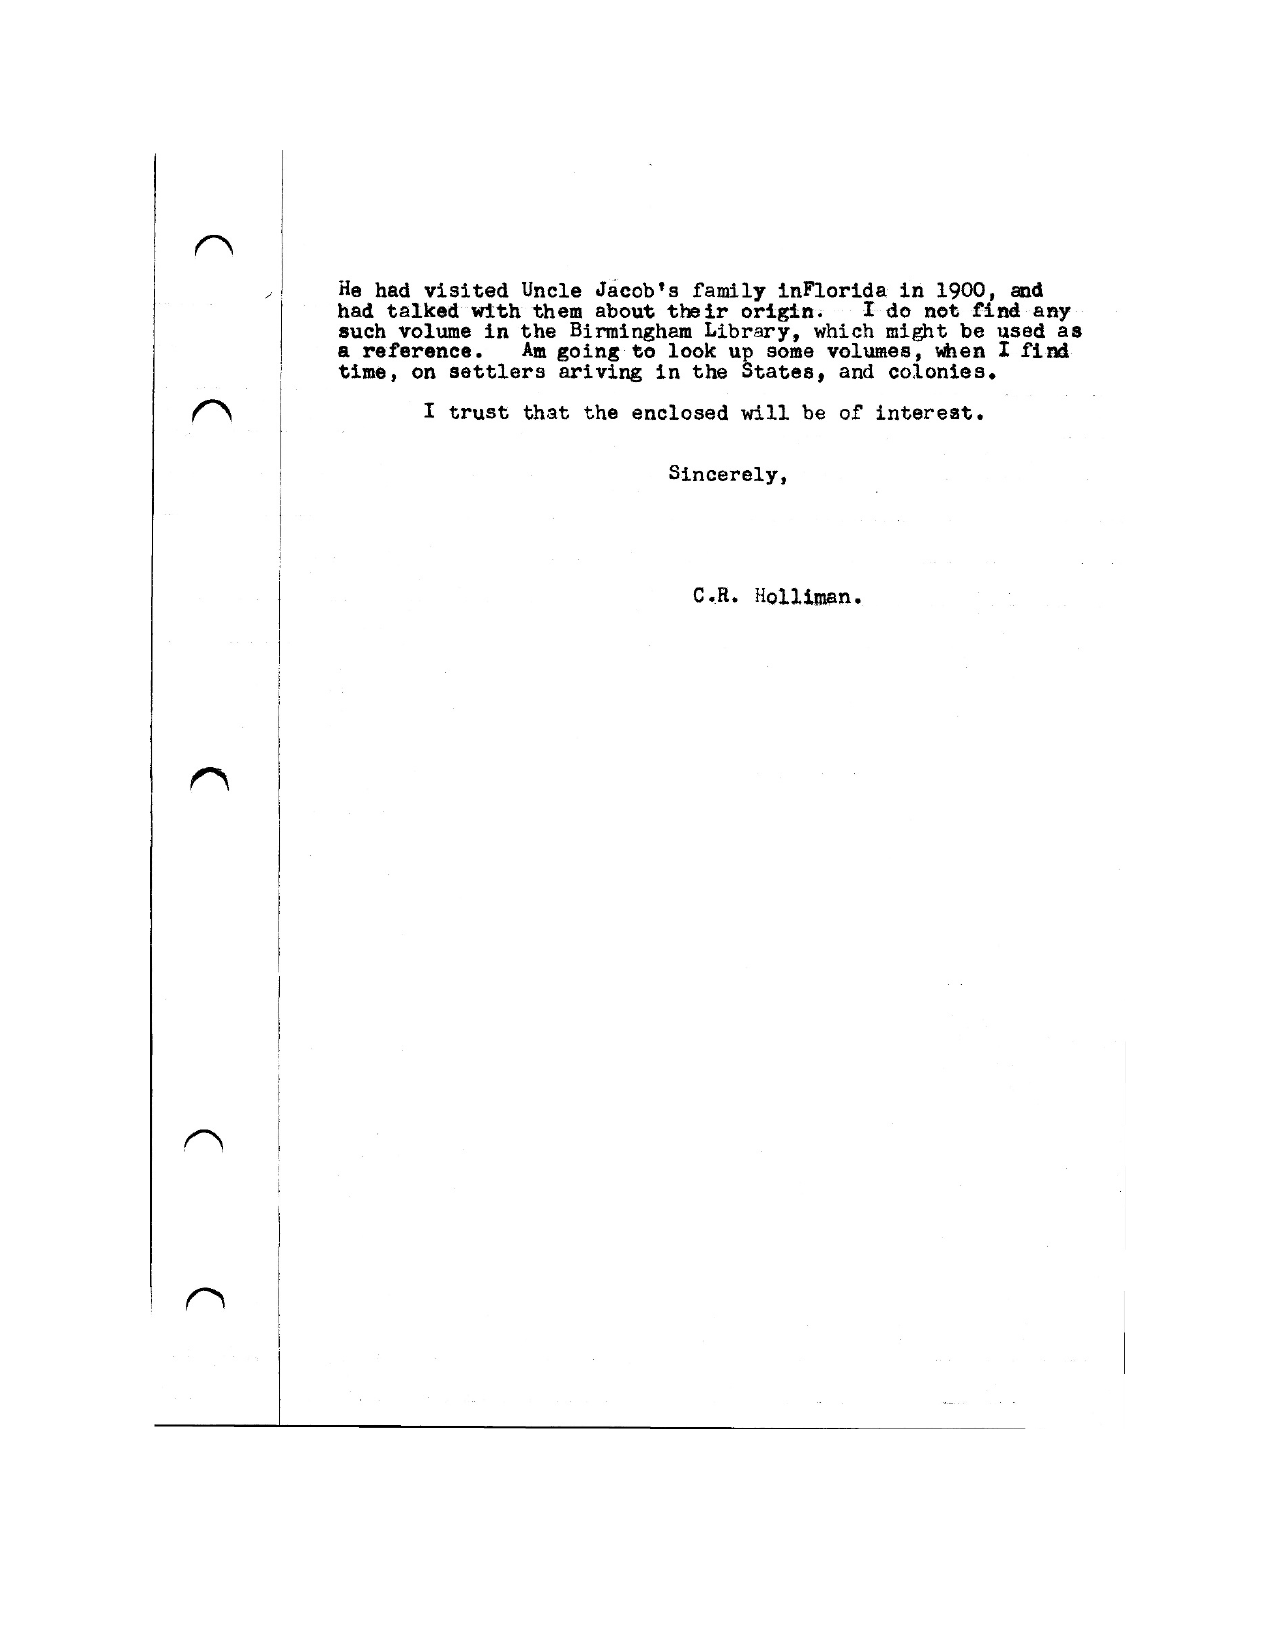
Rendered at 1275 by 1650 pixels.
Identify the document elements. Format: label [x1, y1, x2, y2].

picture [150, 150, 1125, 1429]
